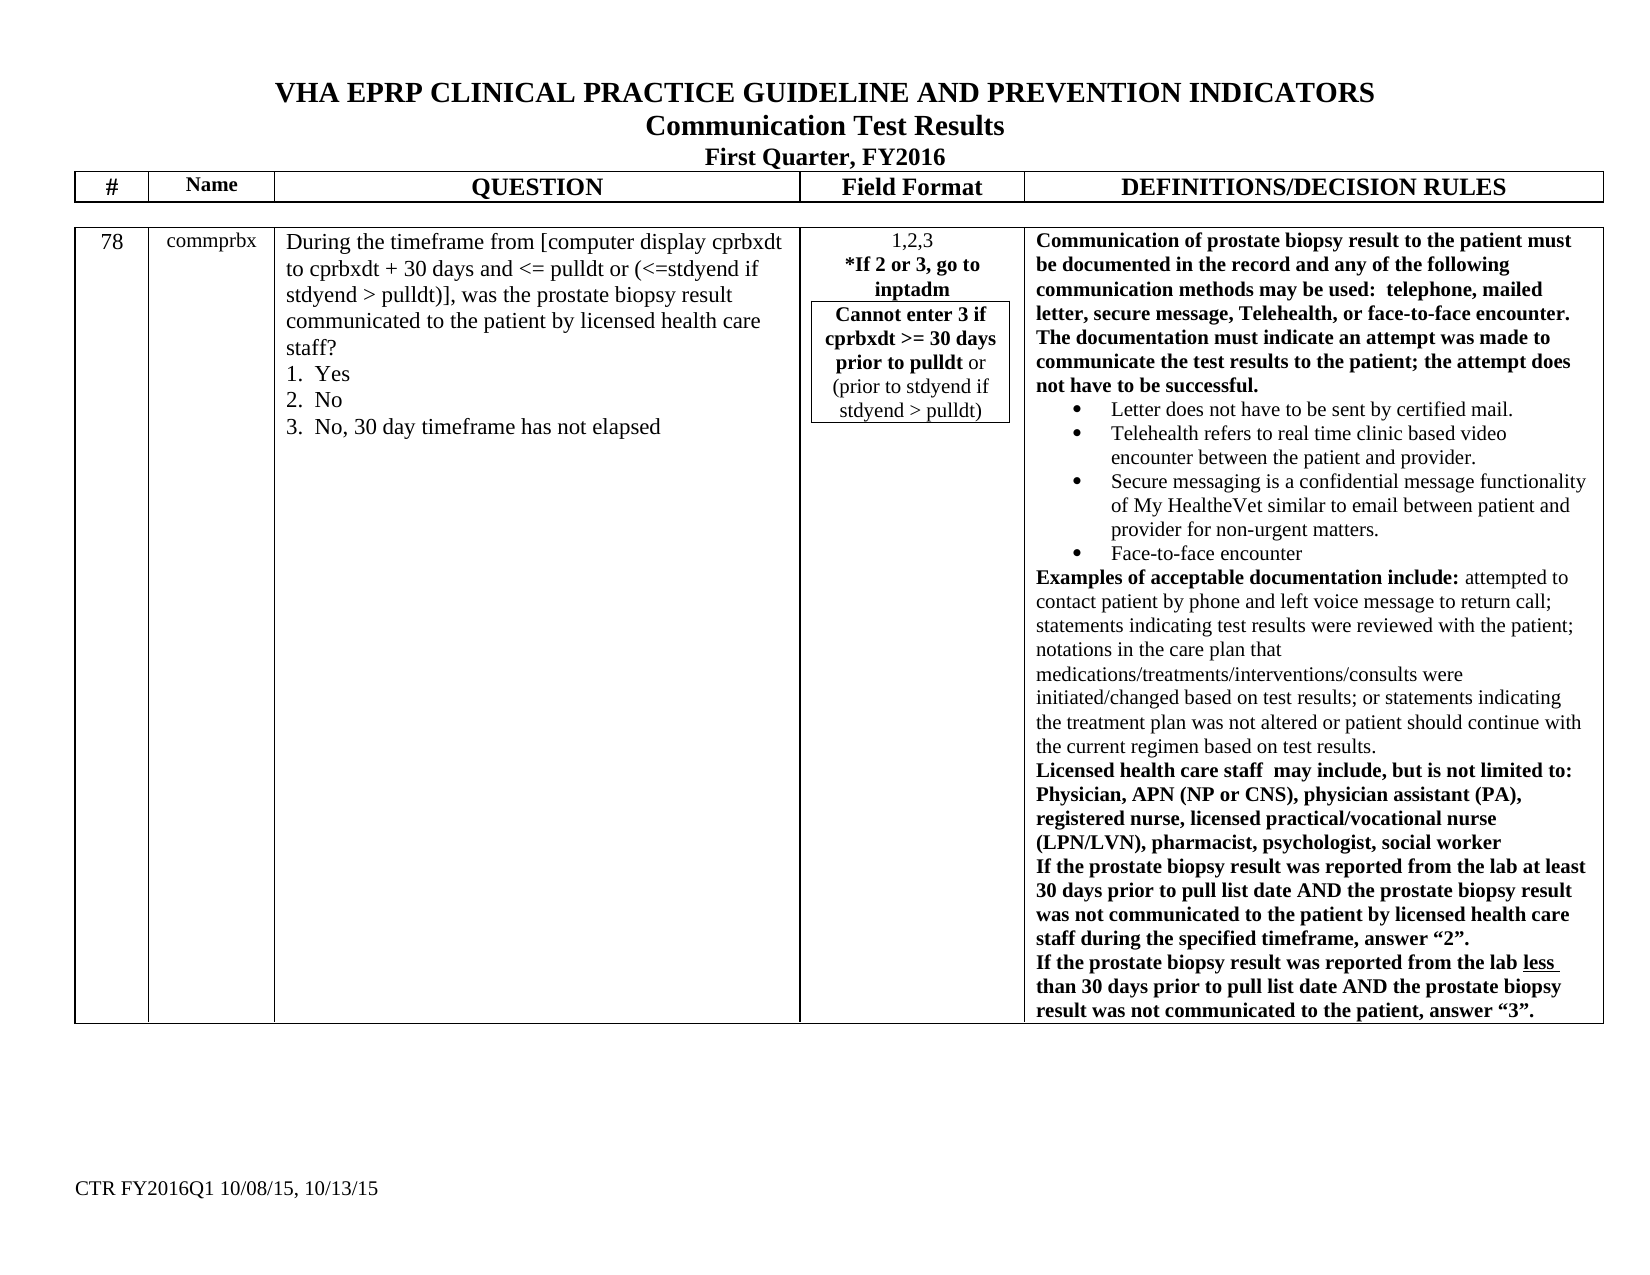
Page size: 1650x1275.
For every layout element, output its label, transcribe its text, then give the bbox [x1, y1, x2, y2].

table_cell 1,2,3 *If 2 or 3, go to inptadm [801, 228, 1024, 1022]
table_cell During the timeframe from [computer display cprbxdt to cprbxdt + 30 days and <= pulldt or (<=stdyend if stdyend > pulldt)], was the prostate biopsy result communicated to the patient by licensed health care staff? 1. Yes 2. No 3. No, 30 day timeframe has not elapsed [275, 228, 799, 1022]
table_cell commprbx [149, 228, 274, 1022]
table_cell 78 [76, 228, 148, 1022]
table_cell Communication of prostate biopsy result to the patient must be documented in the record and any of the following communication methods may be used: telephone, mailed letter, secure message, Telehealth, or face-to-face encounter. The documentation must indicate an attempt was made to communicate the test results to the patient; the attempt does not have to be successful. Letter does not have to be sent by certified mail. Telehealth refers to real time clinic based video encounter between the patient and provider. Secure messaging is a confidential message functionality of My HealtheVet similar to email between patient and provider for non-urgent matters. Face-to-face encounter Examples of acceptable documentation include: attempted to contact patient by phone and left voice message to return call; statements indicating test results were reviewed with the patient; notations in the care plan that medications/treatments/interventions/consults were initiated/changed based on test results; or statements indicating the treatment plan was not altered or patient should continue with the current regimen based on test results. Licensed health care staff may include, but is not limited to: Physician, APN (NP or CNS), physician assistant (PA), registered nurse, licensed practical/vocational nurse (LPN/LVN), pharmacist, psychologist, social worker If the prostate biopsy result was reported from the lab at least 30 days prior to pull list date AND the prostate biopsy result was not communicated to the patient by licensed health care staff during the specified timeframe, answer “2”. If the prostate biopsy result was reported from the lab less than 30 days prior to pull list date AND the prostate biopsy result was not communicated to the patient, answer “3”. [1025, 228, 1603, 1022]
